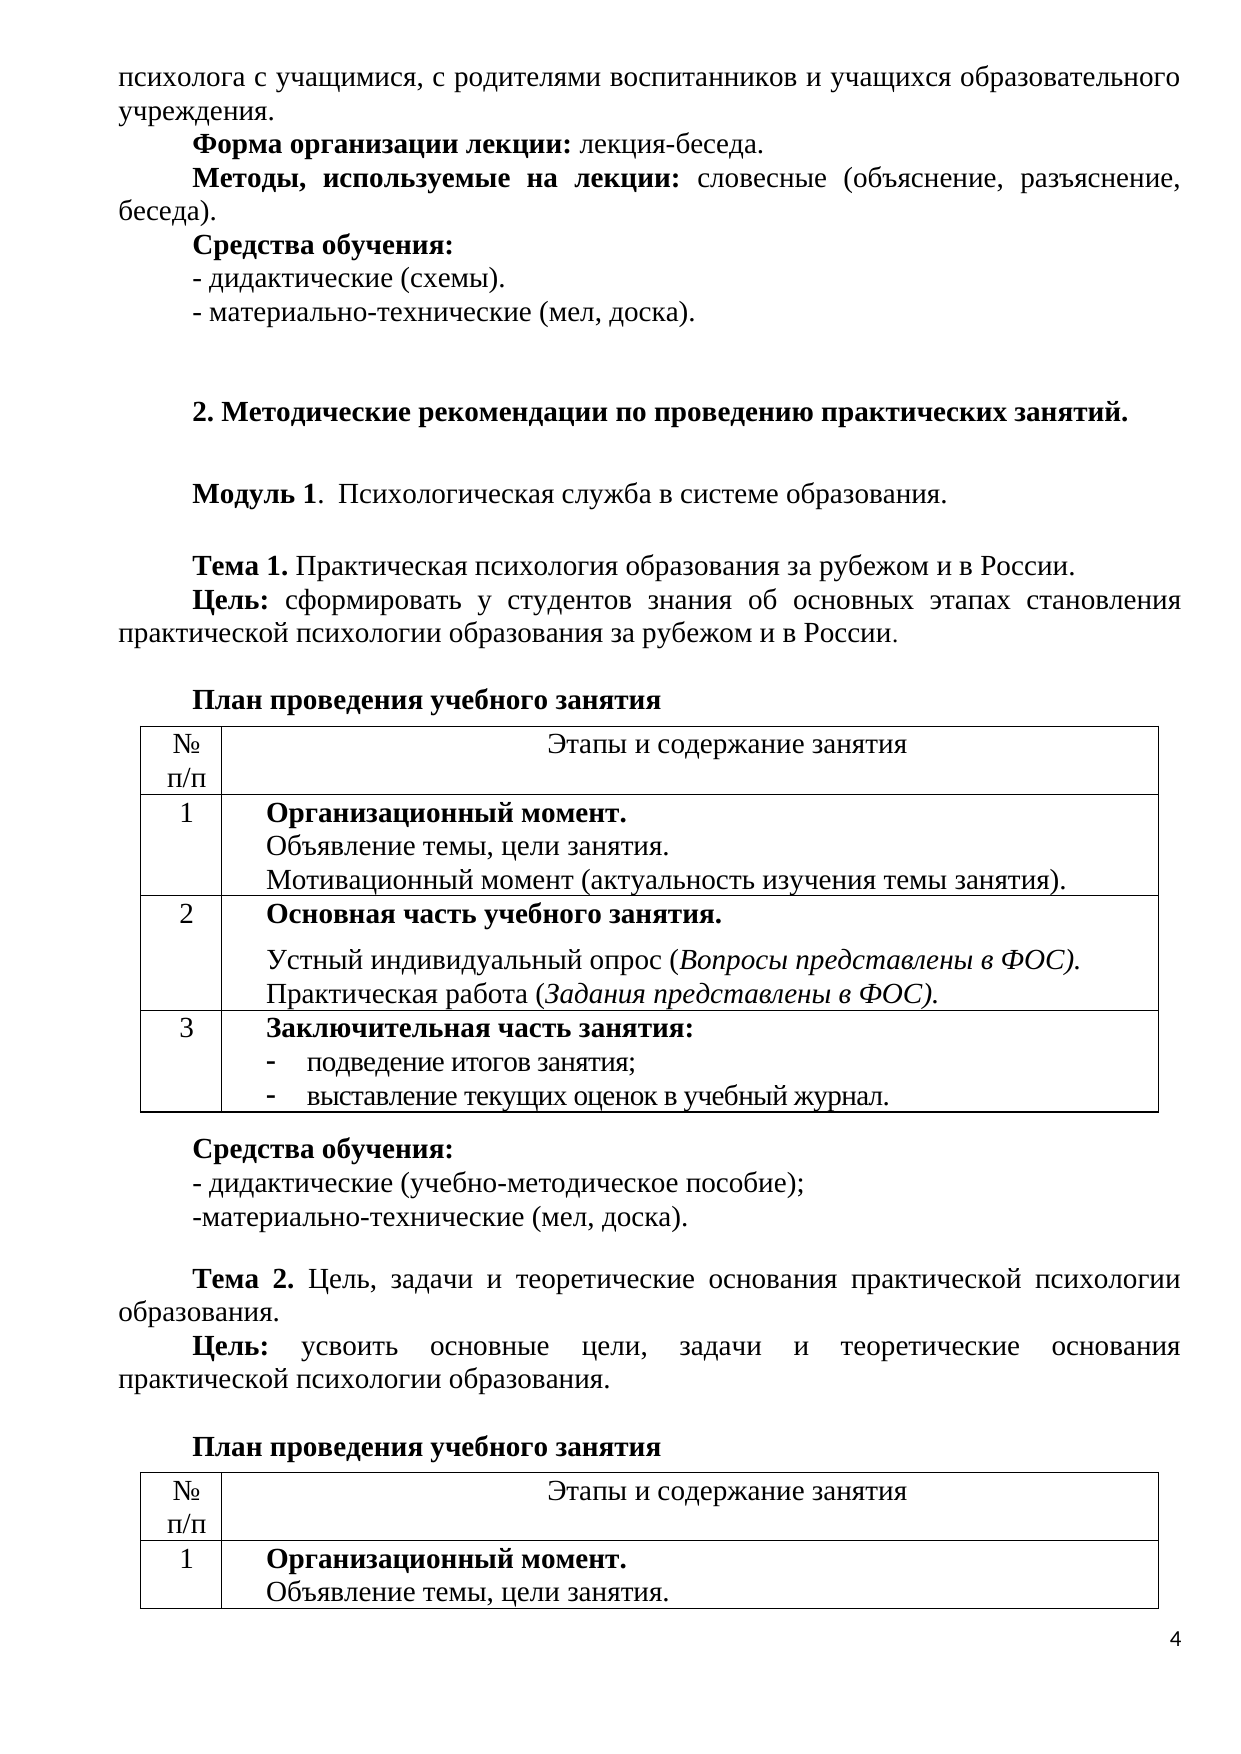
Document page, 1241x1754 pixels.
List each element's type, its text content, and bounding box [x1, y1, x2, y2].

text 2. Методические рекомендации по проведению практических занятий. [118, 394, 1181, 428]
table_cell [222, 1541, 1158, 1608]
text Средства обучения: [118, 1132, 1181, 1165]
text Форма организации лекции: лекция-беседа. [118, 126, 1181, 160]
text Цель: сформировать у студентов знания об основных этапах становления практической психологии образования за рубежом и в России. [118, 582, 1181, 649]
table_cell 1 [141, 795, 221, 895]
text Методы, используемые на лекции: словесные (объяснение, разъяснение, беседа). [118, 160, 1181, 227]
text Тема 2. Цель, задачи и теоретические основания практической психологии образования. [118, 1261, 1181, 1328]
text - материально-технические (мел, доска). [118, 294, 1181, 327]
table_header Этапы и содержание занятия [222, 727, 1158, 794]
table_cell Организационный момент. Объявление темы, цели занятия. Мотивационный момент (актуальность изучения темы занятия). [222, 795, 1158, 895]
table_header № п/п [141, 1473, 221, 1540]
text -материально-технические (мел, доска). [118, 1199, 1181, 1232]
table_cell 2 [141, 896, 221, 1009]
text План проведения учебного занятия [118, 1429, 1181, 1462]
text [118, 59, 1181, 126]
text Цель: усвоить основные цели, задачи и теоретические основания практической психологии образования. [118, 1328, 1181, 1395]
table_cell 1 [141, 1541, 221, 1608]
text План проведения учебного занятия [118, 682, 1181, 716]
table_cell Заключительная часть занятия: подведение итогов занятия; выставление текущих оценок в учебный журнал. [222, 1011, 1158, 1111]
table_header № п/п [141, 727, 221, 794]
table_cell 3 [141, 1011, 221, 1111]
list Тема 1. Практическая психология образования за рубежом и в России. [118, 548, 1181, 582]
text Средства обучения: [118, 227, 1181, 260]
table_cell Основная часть учебного занятия. Устный индивидуальный опрос (Вопросы представлены в ФОС). Практическая работа (Задания представлены в ФОС). [222, 896, 1158, 1009]
text - дидактические (схемы). [118, 260, 1181, 294]
text Модуль 1. Психологическая служба в системе образования. [118, 476, 1181, 510]
text - дидактические (учебно-методическое пособие); [118, 1165, 1181, 1199]
table_header Этапы и содержание занятия [222, 1473, 1158, 1540]
